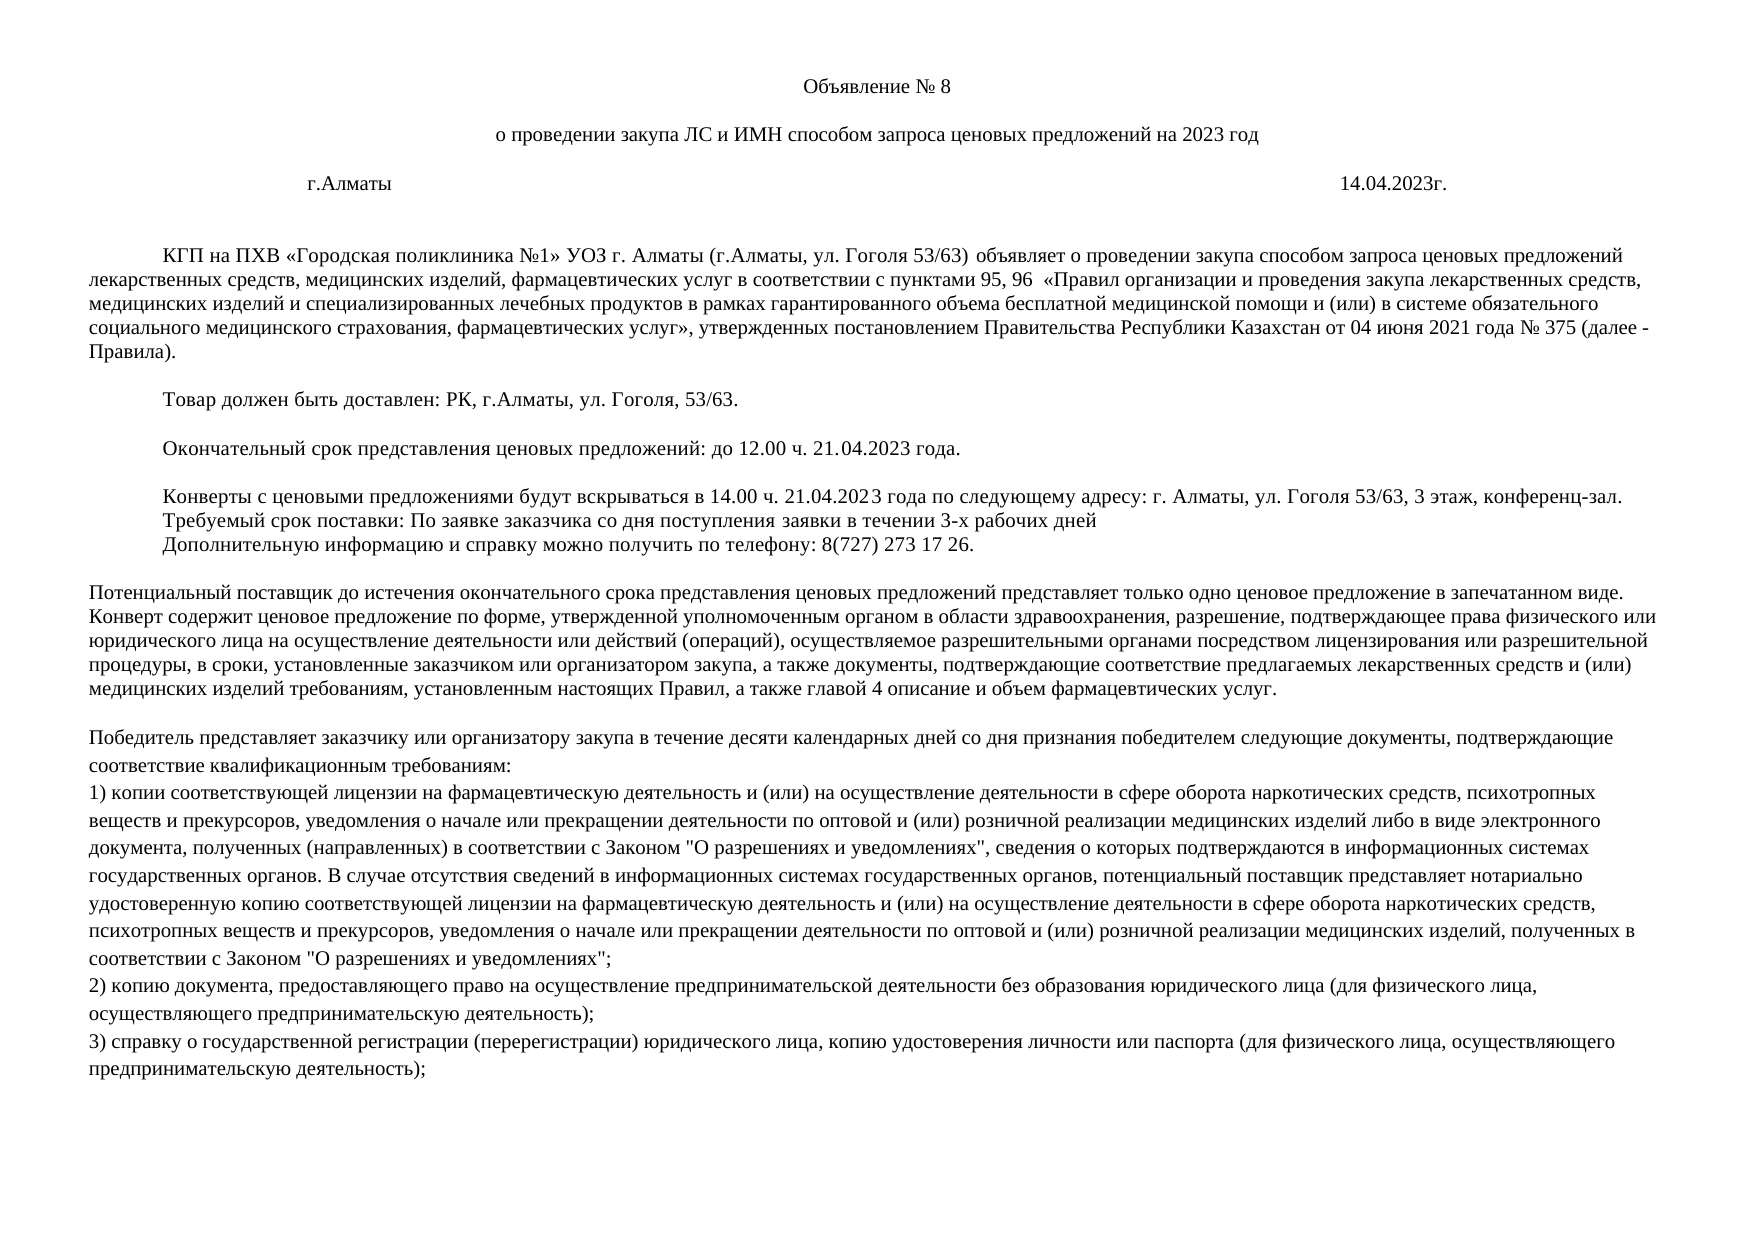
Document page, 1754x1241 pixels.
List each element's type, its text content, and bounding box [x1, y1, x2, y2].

text г.Алматы 14.04.2023г. [89, 171, 1665, 195]
text о проведении закупа ЛС и ИМН способом запроса ценовых предложений на 2023 год [89, 122, 1665, 146]
text Окончательный срок представления ценовых предложений: до 12.00 ч. 21.04.2023 года. [89, 435, 1665, 459]
text Конверты с ценовыми предложениями будут вскрываться в 14.00 ч. 21.04.2023 года по следующему адресу: г. Алматы, ул. Гоголя 53/63, 3 этаж, конференц-зал. [89, 483, 1665, 508]
text Товар должен быть доставлен: РК, г.Алматы, ул. Гоголя, 53/63. [89, 387, 1665, 411]
text Победитель представляет заказчику или организатору закупа в течение десяти календарных дней со дня признания победителем следующие документы, подтверждающие соответствие квалификационным требованиям: [89, 725, 1665, 777]
text КГП на ПХВ «Городская поликлиника №1» УОЗ г. Алматы (г.Алматы, ул. Гоголя 53/63) объявляет о проведении закупа способом запроса ценовых предложений лекарственных средств, медицинских изделий, фармацевтических услуг в соответствии с пунктами 95, 96 «Правил организации и проведения закупа лекарственных средств, медицинских изделий и специализированных лечебных продуктов в рамках гарантированного объема бесплатной медицинской помощи и (или) в системе обязательного социального медицинского страхования, фармацевтических услуг», утвержденных постановлением Правительства Республики Казахстан от 04 июня 2021 года № 375 (далее - Правила). [89, 243, 1665, 363]
text 1) копии соответствующей лицензии на фармацевтическую деятельность и (или) на осуществление деятельности в сфере оборота наркотических средств, психотропных веществ и прекурсоров, уведомления о начале или прекращении деятельности по оптовой и (или) розничной реализации медицинских изделий либо в виде электронного документа, полученных (направленных) в соответствии с Законом "О разрешениях и уведомлениях", сведения о которых подтверждаются в информационных системах государственных органов. В случае отсутствия сведений в информационных системах государственных органов, потенциальный поставщик представляет нотариально удостоверенную копию соответствующей лицензии на фармацевтическую деятельность и (или) на осуществление деятельности в сфере оборота наркотических средств, психотропных веществ и прекурсоров, уведомления о начале или прекращении деятельности по оптовой и (или) розничной реализации медицинских изделий, полученных в соответствии с Законом "О разрешениях и уведомлениях"; [89, 780, 1665, 970]
text Объявление № 8 [89, 74, 1665, 98]
text 2) копию документа, предоставляющего право на осуществление предпринимательской деятельности без образования юридического лица (для физического лица, осуществляющего предпринимательскую деятельность); [89, 973, 1665, 1025]
text 3) справку о государственной регистрации (перерегистрации) юридического лица, копию удостоверения личности или паспорта (для физического лица, осуществляющего предпринимательскую деятельность); [89, 1028, 1665, 1080]
text Потенциальный поставщик до истечения окончательного срока представления ценовых предложений представляет только одно ценовое предложение в запечатанном виде. Конверт содержит ценовое предложение по форме, утвержденной уполномоченным органом в области здравоохранения, разрешение, подтверждающее права физического или юридического лица на осуществление деятельности или действий (операций), осуществляемое разрешительными органами посредством лицензирования или разрешительной процедуры, в сроки, установленные заказчиком или организатором закупа, а также документы, подтверждающие соответствие предлагаемых лекарственных средств и (или) медицинских изделий требованиям, установленным настоящих Правил, а также главой 4 описание и объем фармацевтических услуг. [89, 580, 1665, 700]
text Дополнительную информацию и справку можно получить по телефону: 8(727) 273 17 26. [89, 532, 1665, 556]
text Требуемый срок поставки: По заявке заказчика со дня поступления заявки в течении 3-х рабочих дней [89, 508, 1665, 532]
